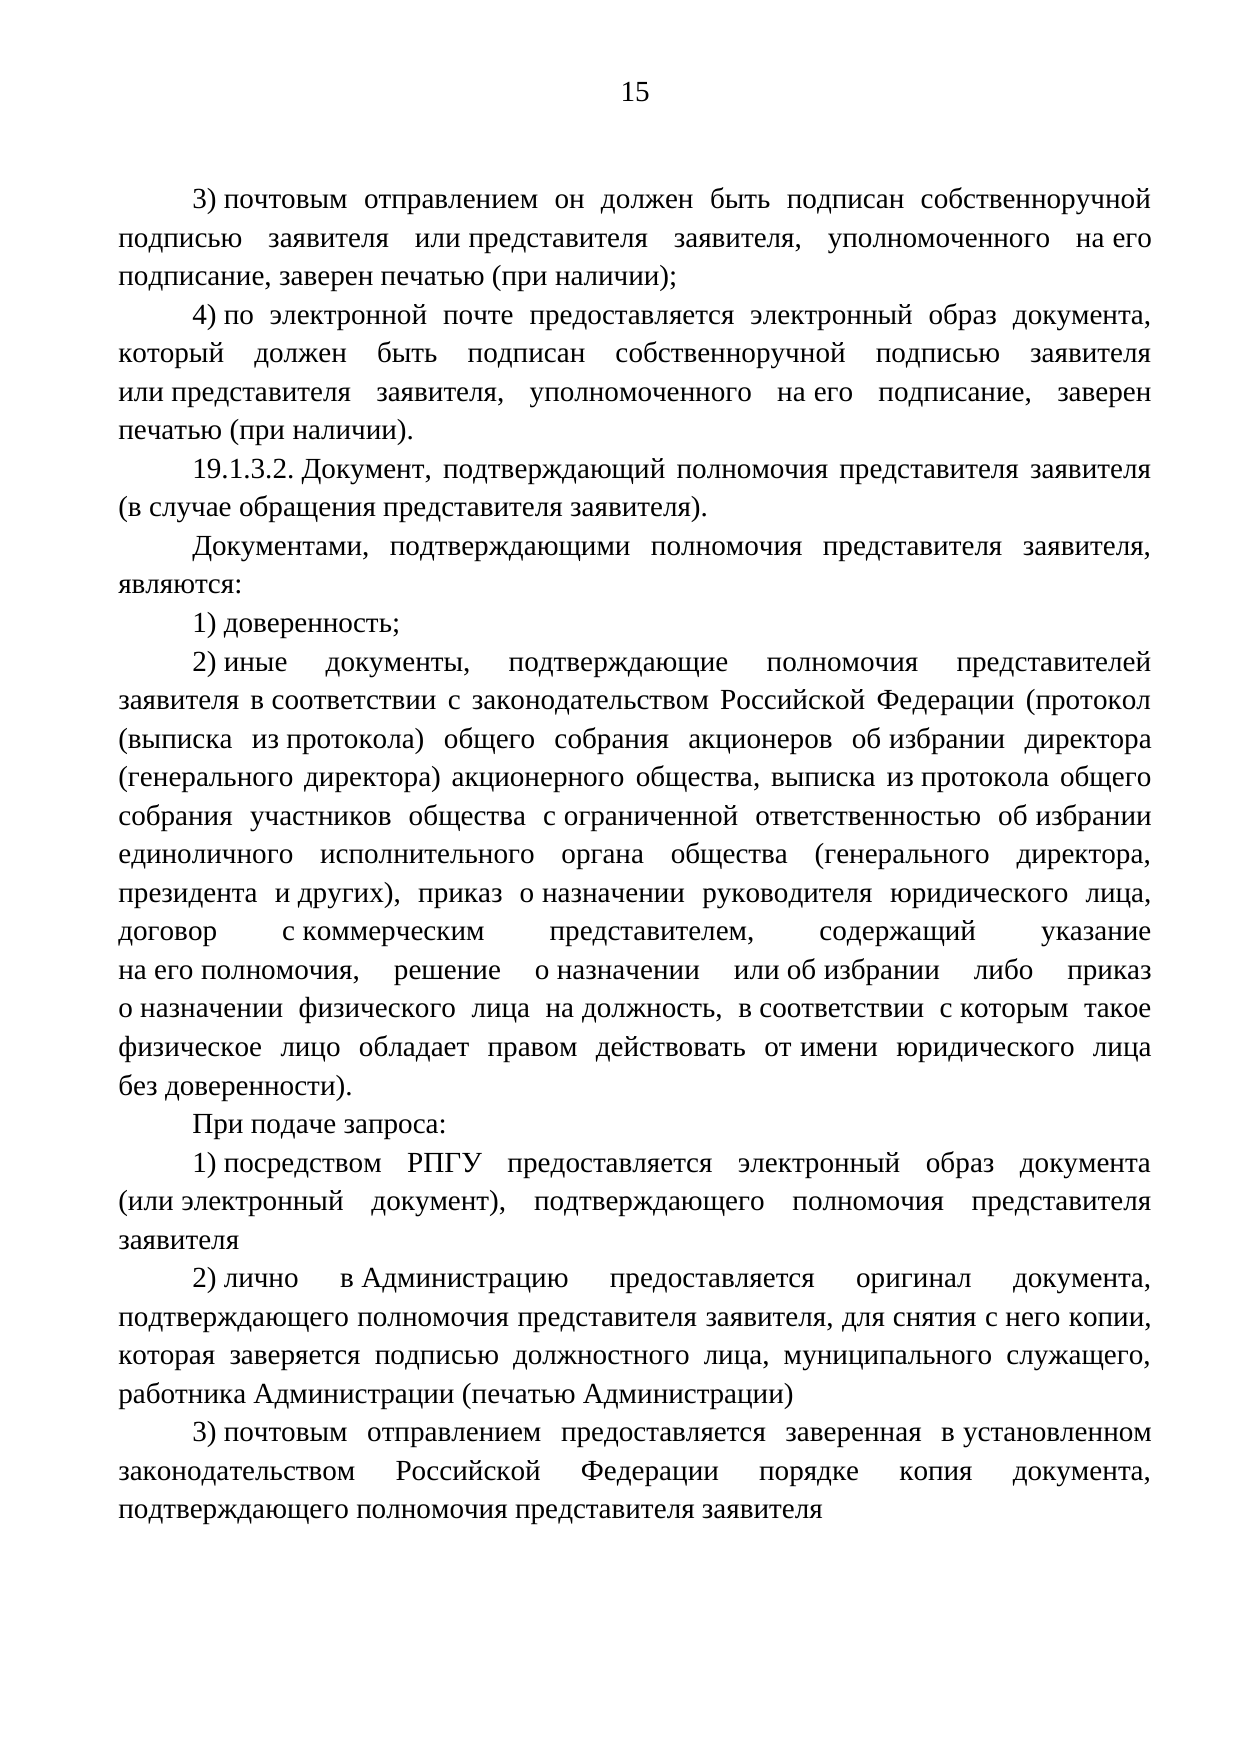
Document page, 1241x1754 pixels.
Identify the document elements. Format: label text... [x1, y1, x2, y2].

text Документами, подтверждающими полномочия представителя заявителя, являются: [118, 528, 1152, 600]
text 3) почтовым отправлением он должен быть подписан собственноручной подписью заявителя или представителя заявителя, уполномоченного на его подписание, заверен печатью (при наличии); [118, 181, 1152, 292]
text 1) доверенность; [118, 605, 1152, 639]
text 2) иные документы, подтверждающие полномочия представителей заявителя в соответствии с законодательством Российской Федерации (протокол (выписка из протокола) общего собрания акционеров об избрании директора (генерального директора) акционерного общества, выписка из протокола общего собрания участников общества с ограниченной ответственностью об избрании единоличного исполнительного органа общества (генерального директора, президента и других), приказ о назначении руководителя юридического лица, договор с коммерческим представителем, содержащий указание на его полномочия, решение о назначении или об избрании либо приказ о назначении физического лица на должность, в соответствии с которым такое физическое лицо обладает правом действовать от имени юридического лица без доверенности). [118, 644, 1152, 1101]
text 3) почтовым отправлением предоставляется заверенная в установленном законодательством Российской Федерации порядке копия документа, подтверждающего полномочия представителя заявителя [118, 1414, 1152, 1525]
text При подаче запроса: [118, 1106, 1152, 1140]
text 1) посредством РПГУ предоставляется электронный образ документа (или электронный документ), подтверждающего полномочия представителя заявителя [118, 1145, 1152, 1255]
text 2) лично в Администрацию предоставляется оригинал документа, подтверждающего полномочия представителя заявителя, для снятия с него копии, которая заверяется подписью должностного лица, муниципального служащего, работника Администрации (печатью Администрации) [118, 1260, 1152, 1409]
text 4) по электронной почте предоставляется электронный образ документа, который должен быть подписан собственноручной подписью заявителя или представителя заявителя, уполномоченного на его подписание, заверен печатью (при наличии). [118, 297, 1152, 446]
text 19.1.3.2. Документ, подтверждающий полномочия представителя заявителя (в случае обращения представителя заявителя). [118, 451, 1152, 523]
